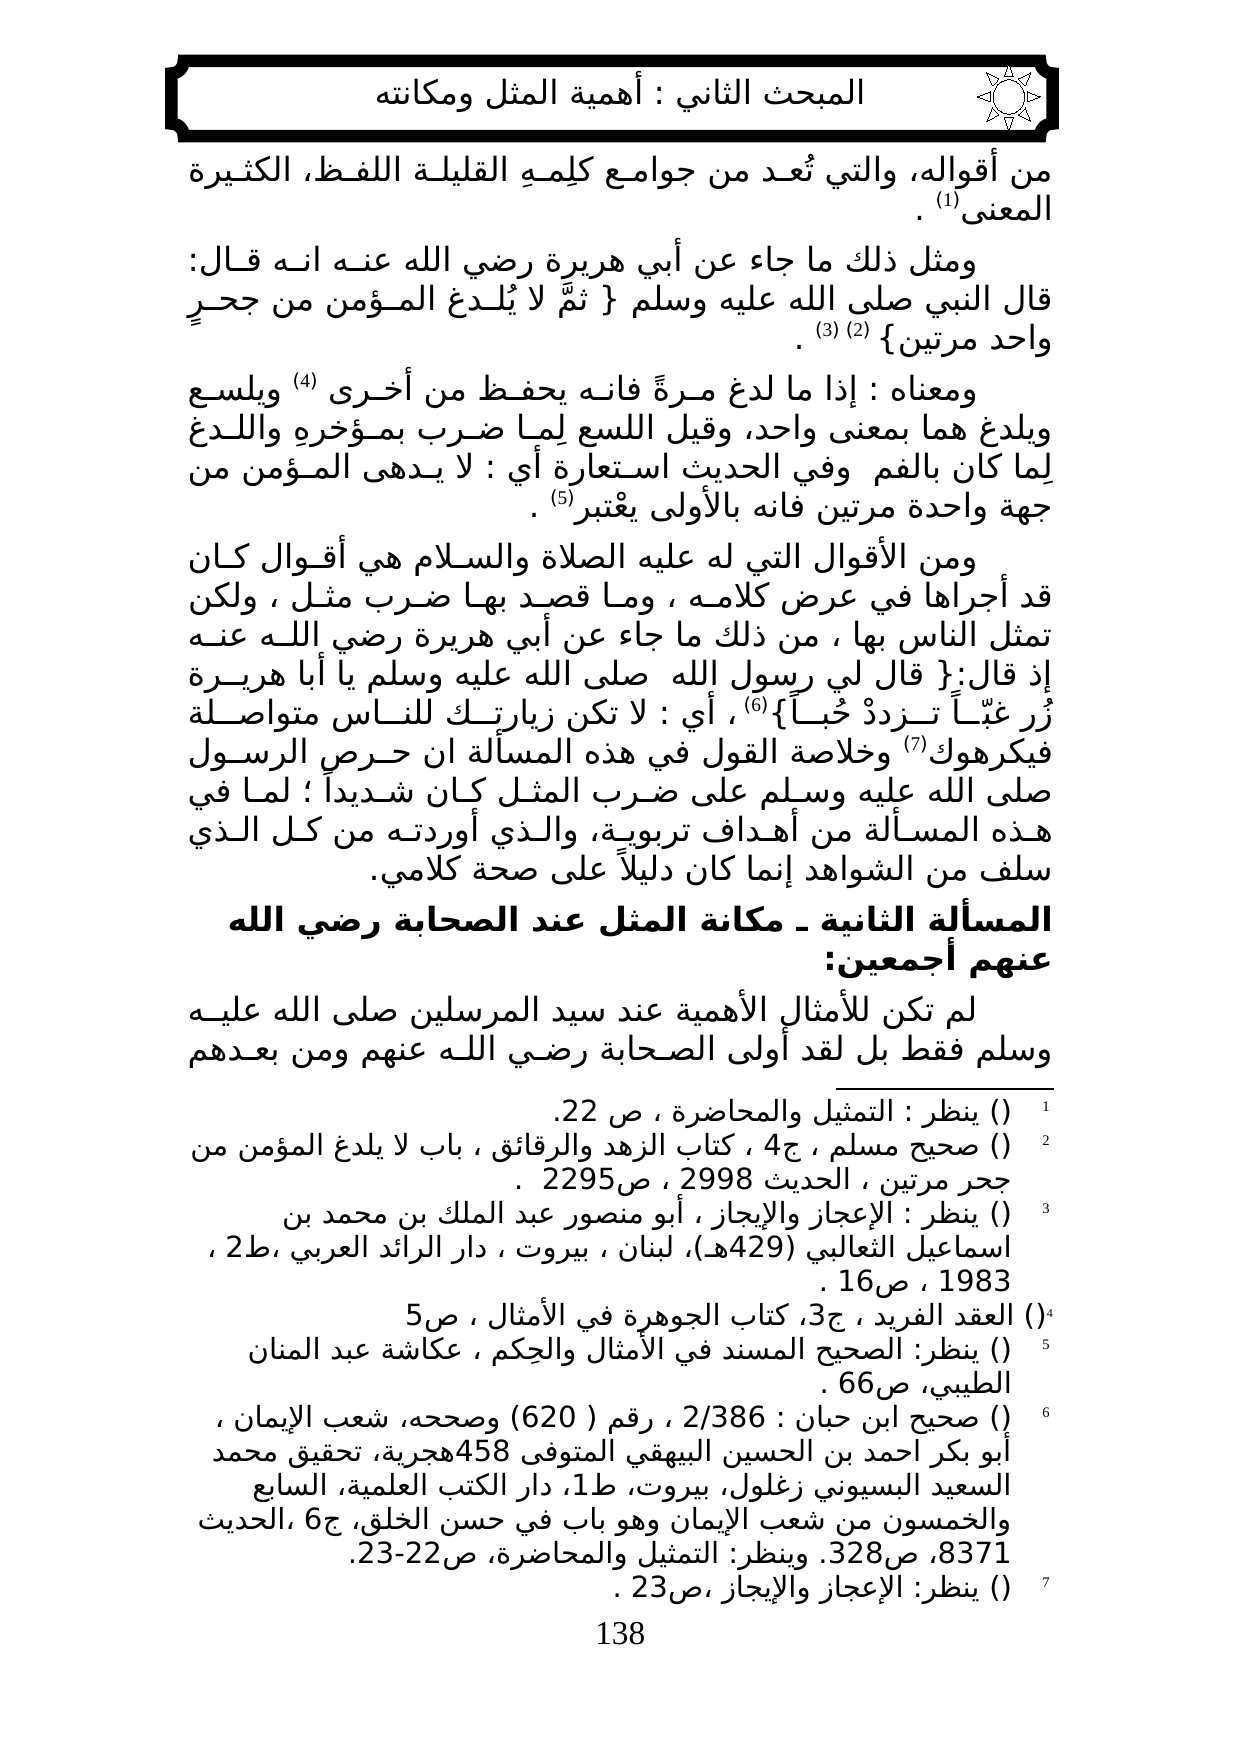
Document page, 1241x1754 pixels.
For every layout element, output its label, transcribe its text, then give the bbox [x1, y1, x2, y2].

text ثانياً: أمثال نبوية غير مقصودة: والمقصود أنها قيلت ولكن لم تكن الغاية منها هي ضرب المثل ، فمثلاً :ان النبي صلى الله عليه وسلم له ألفاظ ،لم تسبقه العرب إليها ، وهي مما يُتمثل من أقواله، والتي تُعد من جوامع كلِمهِ القليلة اللفظ، الكثيرة المعنى() . [187, 150, 1053, 228]
text لم تكن للأمثال الأهمية عند سيد المرسلين صلى الله عليه وسلم فقط بل لقد أولى الصحابة رضي الله عنهم ومن بعدهم الأمثال الأهمية ذاتها بل لقد كان الكلام الذي كانوا قد نطقوا به كله أمثال وحكم، وان لم يكونوا قاصدين ذلك فمن أقوال أبي بكر() رضي الله عنه والتي اعتبرت من الأمثال مثل قوله : ( الموت أهون مما بعده وأشد مما قبله) وقوله :( احرص على الموت توهب لك الحياة) وقد قاله لسيدنا خالد بن الوليد () [187, 991, 1053, 1068]
text ومعناه : إذا ما لدغ مرةً فانه يحفظ من أخرى () ويلسع ويلدغ هما بمعنى واحد، وقيل اللسع لِما ضرب بمؤخرهِ واللدغ لِما كان بالفم وفي الحديث استعارة أي : لا يدهى المؤمن من جهة واحدة مرتين فانه بالأولى يعْتبر() . [187, 370, 1053, 526]
text ومثل ذلك ما جاء عن أبي هريرة رضي الله عنه انه قال: قال النبي صلى الله عليه وسلم { ثمَّ لا يُلدغ المؤمن من جحرٍ واحد مرتين} () () . [187, 240, 1053, 357]
text المسألة الثانية ـ مكانة المثل عند الصحابة رضي الله عنهم أجمعين: [187, 901, 1053, 978]
text ومن الأقوال التي له عليه الصلاة والسلام هي أقوال كان قد أجراها في عرض كلامه ، وما قصد بها ضرب مثل ، ولكن تمثل الناس بها ، من ذلك ما جاء عن أبي هريرة رضي الله عنه إذ قال:{ قال لي رسول الله صلى الله عليه وسلم يا أبا هريرة زُر غبّاً تزددْ حُباً}() ، أي : لا تكن زيارتك للناس متواصلة فيكرهوك() وخلاصة القول في هذه المسألة ان حرص الرسول صلى الله عليه وسلم على ضرب المثل كان شديداً ؛ لما في هذه المسألة من أهداف تربوية، والذي أوردته من كل الذي سلف من الشواهد إنما كان دليلاً على صحة كلامي. [187, 538, 1053, 888]
